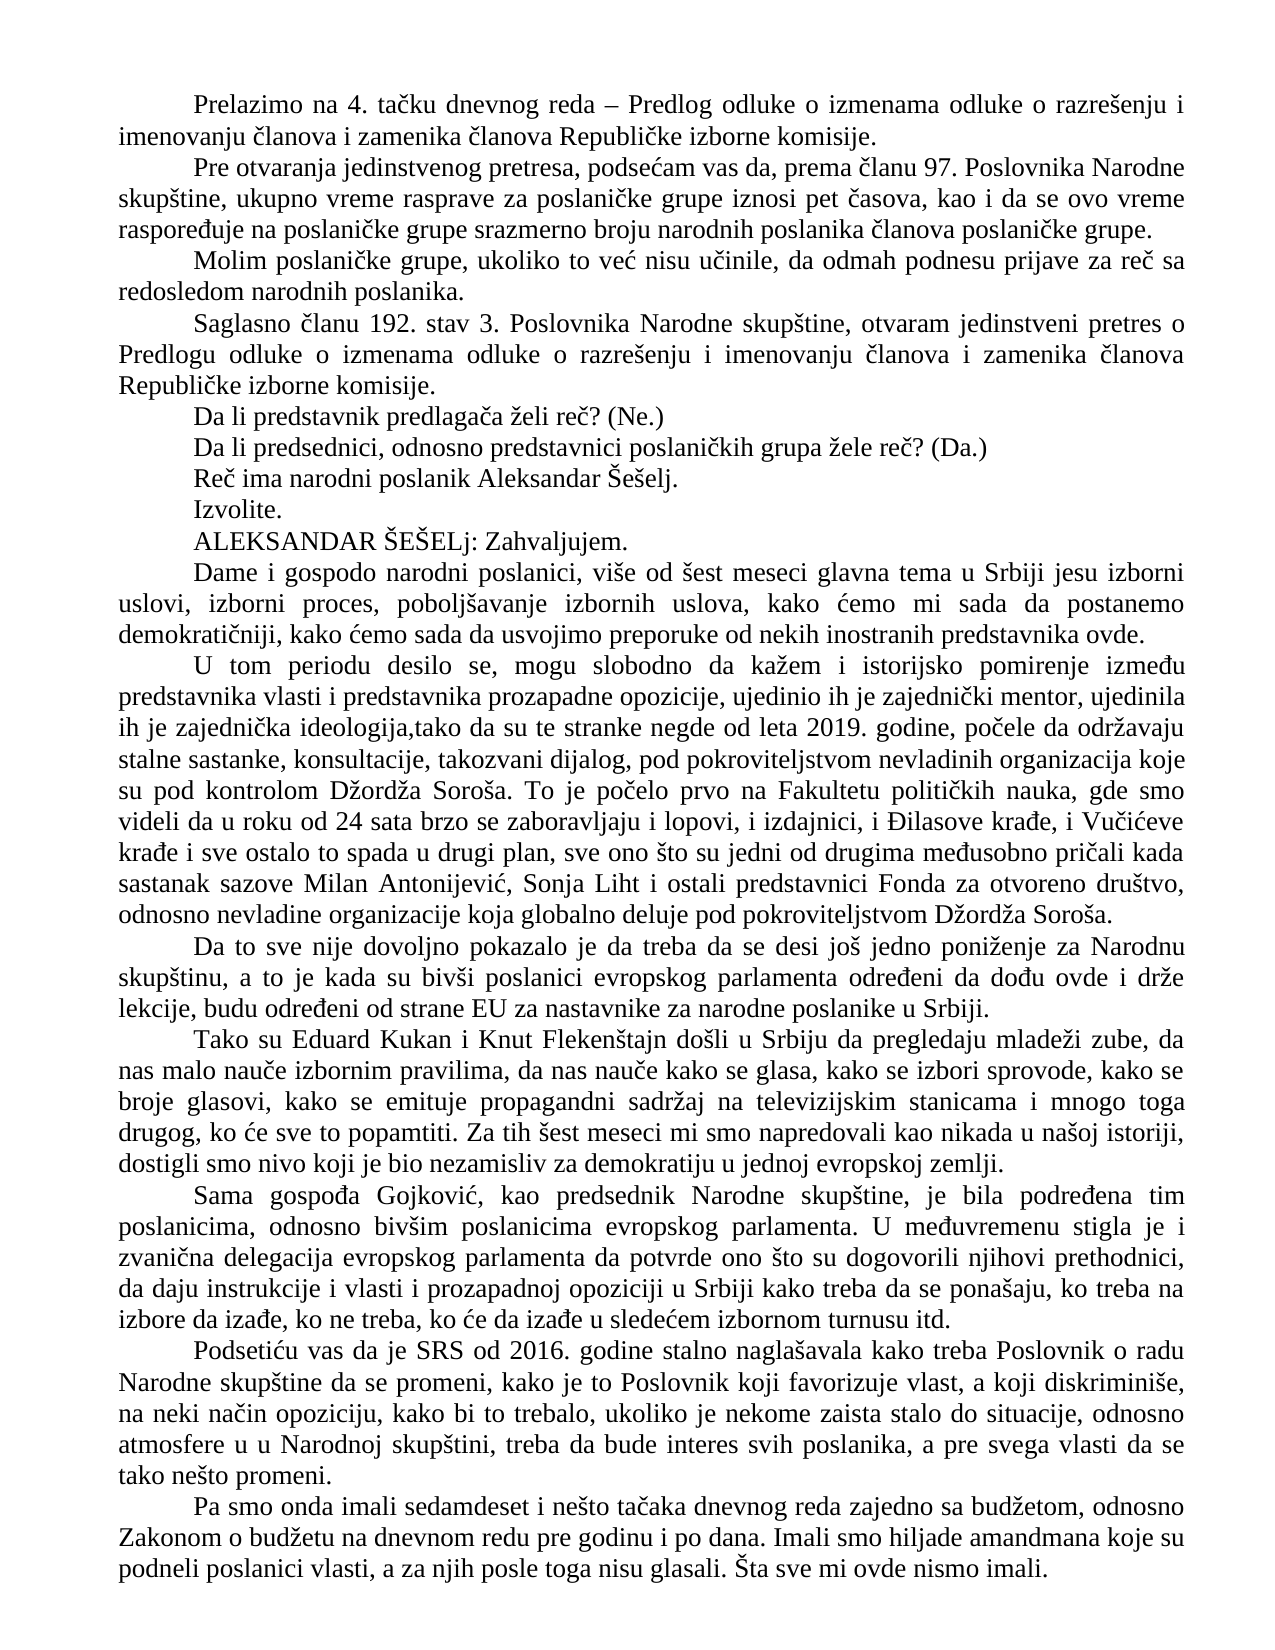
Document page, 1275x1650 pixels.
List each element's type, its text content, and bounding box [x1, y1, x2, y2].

text Izvolite. [118, 493, 1186, 525]
text Pa smo onda imali sedamdeset i nešto tačaka dnevnog reda zajedno sa budžetom, odnosno Zakonom o budžetu na dnevnom redu pre godinu i po dana. Imali smo hiljade amandmana koje su podneli poslanici vlasti, a za njih posle toga nisu glasali. Šta sve mi ovde nismo imali. [118, 1490, 1186, 1584]
text Da to sve nije dovoljno pokazalo je da treba da se desi još jedno poniženje za Narodnu skupštinu, a to je kada su bivši poslanici evropskog parlamenta određeni da dođu ovde i drže lekcije, budu određeni od strane EU za nastavnike za narodne poslanike u Srbiji. [118, 929, 1186, 1023]
text Da li predstavnik predlagača želi reč? (Ne.) [118, 400, 1186, 431]
text Sama gospođa Gojković, kao predsednik Narodne skupštine, je bila podređena tim poslanicima, odnosno bivšim poslanicima evropskog parlamenta. U međuvremenu stigla je i zvanična delegacija evropskog parlamenta da potvrde ono što su dogovorili njihovi prethodnici, da daju instrukcije i vlasti i prozapadnoj opoziciji u Srbiji kako treba da se ponašaju, ko treba na izbore da izađe, ko ne treba, ko će da izađe u sledećem izbornom turnusu itd. [118, 1179, 1186, 1334]
text Podsetiću vas da je SRS od 2016. godine stalno naglašavala kako treba Poslovnik o radu Narodne skupštine da se promeni, kako je to Poslovnik koji favorizuje vlast, a koji diskriminiše, na neki način opoziciju, kako bi to trebalo, ukoliko je nekome zaista stalo do situacije, odnosno atmosfere u u Narodnoj skupštini, treba da bude interes svih poslanika, a pre svega vlasti da se tako nešto promeni. [118, 1334, 1186, 1490]
text Reč ima narodni poslanik Aleksandar Šešelj. [118, 462, 1186, 493]
text Da li predsednici, odnosno predstavnici poslaničkih grupa žele reč? (Da.) [118, 431, 1186, 462]
text ALEKSANDAR ŠEŠELj: Zahvaljujem. [118, 525, 1186, 556]
text Saglasno članu 192. stav 3. Poslovnika Narodne skupštine, otvaram jedinstveni pretres o Predlogu odluke o izmenama odluke o razrešenju i imenovanju članova i zamenika članova Republičke izborne komisije. [118, 307, 1186, 400]
text Dame i gospodo narodni poslanici, više od šest meseci glavna tema u Srbiji jesu izborni uslovi, izborni proces, poboljšavanje izbornih uslova, kako ćemo mi sada da postanemo demokratičniji, kako ćemo sada da usvojimo preporuke od nekih inostranih predstavnika ovde. [118, 556, 1186, 649]
text Tako su Eduard Kukan i Knut Flekenštajn došli u Srbiju da pregledaju mladeži zube, da nas malo nauče izbornim pravilima, da nas nauče kako se glasa, kako se izbori sprovode, kako se broje glasovi, kako se emituje propagandni sadržaj na televizijskim stanicama i mnogo toga drugog, ko će sve to popamtiti. Za tih šest meseci mi smo napredovali kao nikada u našoj istoriji, dostigli smo nivo koji je bio nezamisliv za demokratiju u jednoj evropskoj zemlji. [118, 1023, 1186, 1179]
text Pre otvaranja jedinstvenog pretresa, podsećam vas da, prema članu 97. Poslovnika Narodne skupštine, ukupno vreme rasprave za poslaničke grupe iznosi pet časova, kao i da se ovo vreme raspoređuje na poslaničke grupe srazmerno broju narodnih poslanika članova poslaničke grupe. [118, 151, 1186, 244]
text Molim poslaničke grupe, ukoliko to već nisu učinile, da odmah podnesu prijave za reč sa redosledom narodnih poslanika. [118, 244, 1186, 307]
text Prelazimo na 4. tačku dnevnog reda – Predlog odluke o izmenama odluke o razrešenju i imenovanju članova i zamenika članova Republičke izborne komisije. [118, 89, 1186, 151]
text U tom periodu desilo se, mogu slobodno da kažem i istorijsko pomirenje između predstavnika vlasti i predstavnika prozapadne opozicije, ujedinio ih je zajednički mentor, ujedinila ih je zajednička ideologija,tako da su te stranke negde od leta 2019. godine, počele da održavaju stalne sastanke, konsultacije, takozvani dijalog, pod pokroviteljstvom nevladinih organizacija koje su pod kontrolom Džordža Soroša. To je počelo prvo na Fakultetu političkih nauka, gde smo videli da u roku od 24 sata brzo se zaboravljaju i lopovi, i izdajnici, i Đilasove krađe, i Vučićeve krađe i sve ostalo to spada u drugi plan, sve ono što su jedni od drugima međusobno pričali kada sastanak sazove Milan Antonijević, Sonja Liht i ostali predstavnici Fonda za otvoreno društvo, odnosno nevladine organizacije koja globalno deluje pod pokroviteljstvom Džordža Soroša. [118, 649, 1186, 929]
